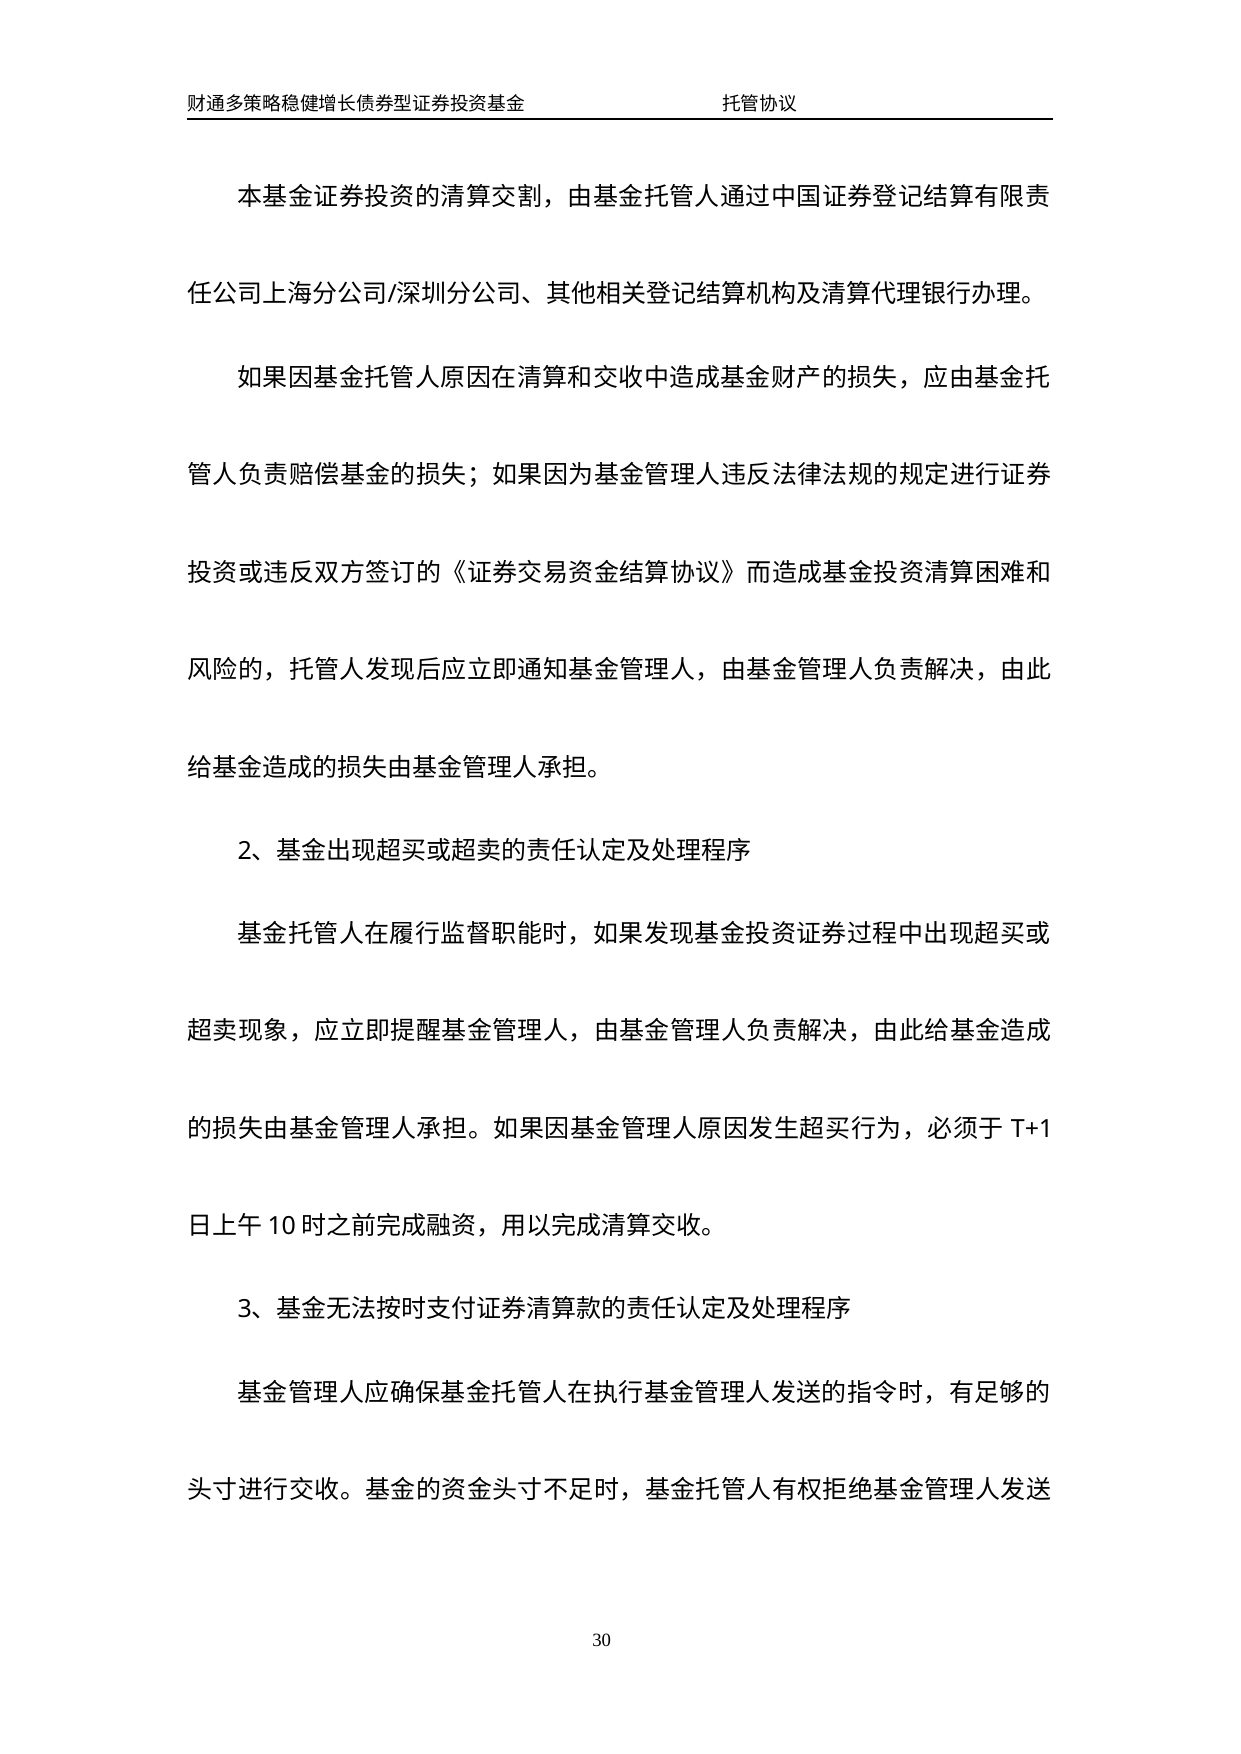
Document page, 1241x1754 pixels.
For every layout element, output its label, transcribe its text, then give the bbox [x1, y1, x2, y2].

text 基金托管人在履行监督职能时，如果发现基金投资证券过程中出现超买或超卖现象，应立即提醒基金管理人，由基金管理人负责解决，由此给基金造成的损失由基金管理人承担。如果因基金管理人原因发生超买行为，必须于T+1日上午10时之前完成融资，用以完成清算交收。 [187, 899, 1053, 1256]
text 2、基金出现超买或超卖的责任认定及处理程序 [187, 816, 1053, 881]
text 本基金证券投资的清算交割，由基金托管人通过中国证券登记结算有限责任公司上海分公司/深圳分公司、其他相关登记结算机构及清算代理银行办理。 [187, 162, 1053, 324]
text 如果因基金托管人原因在清算和交收中造成基金财产的损失，应由基金托管人负责赔偿基金的损失；如果因为基金管理人违反法律法规的规定进行证券投资或违反双方签订的《证券交易资金结算协议》而造成基金投资清算困难和风险的，托管人发现后应立即通知基金管理人，由基金管理人负责解决，由此给基金造成的损失由基金管理人承担。 [187, 343, 1053, 798]
text 3、基金无法按时支付证券清算款的责任认定及处理程序 [187, 1274, 1053, 1339]
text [187, 1358, 1053, 1520]
